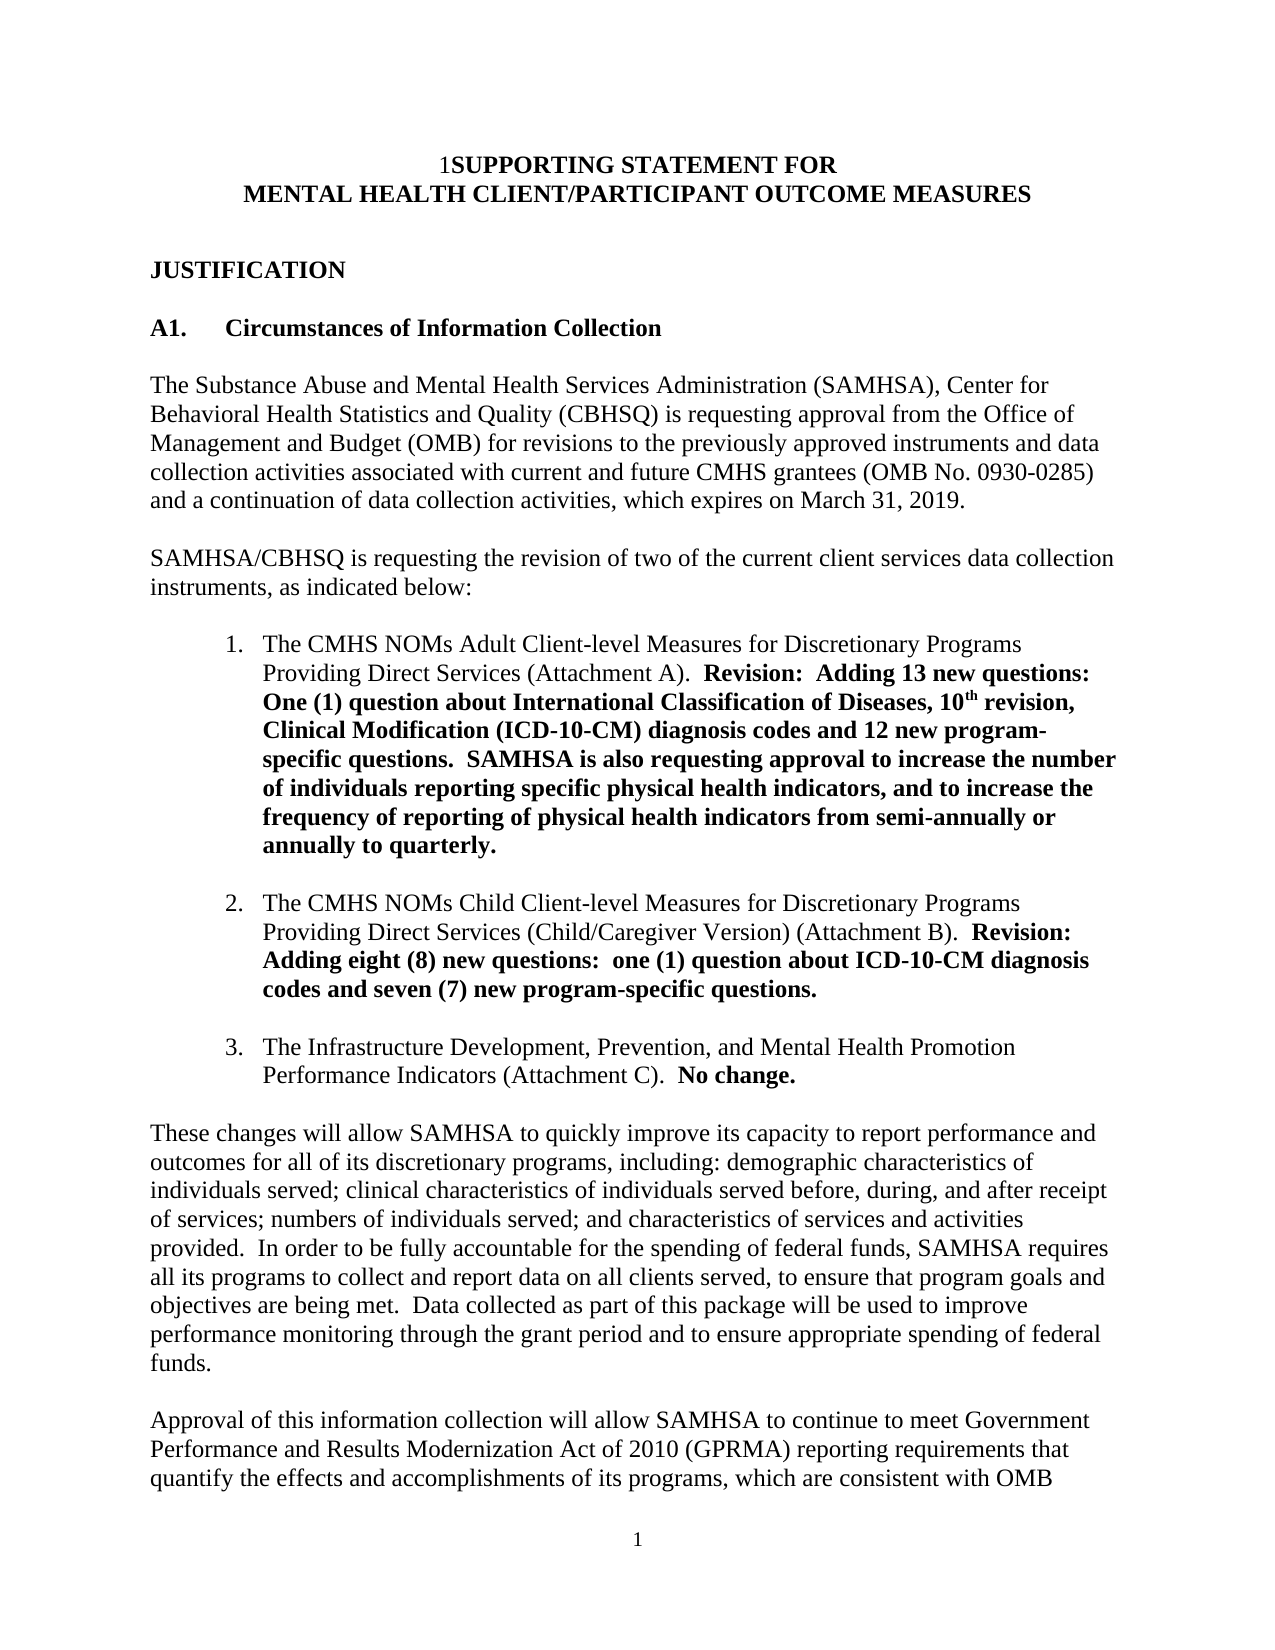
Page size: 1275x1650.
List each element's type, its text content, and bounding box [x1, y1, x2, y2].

text These changes will allow SAMHSA to quickly improve its capacity to report performance and outcomes for all of its discretionary programs, including: demographic characteristics of individuals served; clinical characteristics of individuals served before, during, and after receipt of services; numbers of individuals served; and characteristics of services and activities provided. In order to be fully accountable for the spending of federal funds, SAMHSA requires all its programs to collect and report data on all clients served, to ensure that program goals and objectives are being met. Data collected as part of this package will be used to improve performance monitoring through the grant period and to ensure appropriate spending of federal funds. [150, 1118, 1125, 1377]
text JUSTIFICATION [150, 256, 1125, 284]
list The CMHS NOMs Adult Client-level Measures for Discretionary Programs Providing Direct Services (Attachment A). Revision: Adding 13 new questions: One (1) question about International Classification of Diseases, 10th revision, Clinical Modification (ICD-10-CM) diagnosis codes and 12 new program-specific questions. SAMHSA is also requesting approval to increase the number of individuals reporting specific physical health indicators, and to increase the frequency of reporting of physical health indicators from semi-annually or annually to quarterly. [225, 629, 1125, 859]
list The CMHS NOMs Child Client-level Measures for Discretionary Programs Providing Direct Services (Child/Caregiver Version) (Attachment B). Revision: Adding eight (8) new questions: one (1) question about ICD-10-CM diagnosis codes and seven (7) new program-specific questions. [225, 888, 1125, 1003]
text The Substance Abuse and Mental Health Services Administration (SAMHSA), Center for Behavioral Health Statistics and Quality (CBHSQ) is requesting approval from the Office of Management and Budget (OMB) for revisions to the previously approved instruments and data collection activities associated with current and future CMHS grantees (OMB No. 0930-0285) and a continuation of data collection activities, which expires on March 31, 2019. [150, 371, 1125, 514]
list The Infrastructure Development, Prevention, and Mental Health Promotion Performance Indicators (Attachment C). No change. [225, 1032, 1125, 1089]
text MENTAL HEALTH CLIENT/PARTICIPANT OUTCOME MEASURES [150, 179, 1125, 207]
text SUPPORTING STATEMENT FOR [150, 150, 1125, 179]
text SAMHSA/CBHSQ is requesting the revision of two of the current client services data collection instruments, as indicated below: [150, 543, 1125, 601]
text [150, 1406, 1125, 1492]
text A1. Circumstances of Information Collection [150, 313, 1125, 342]
